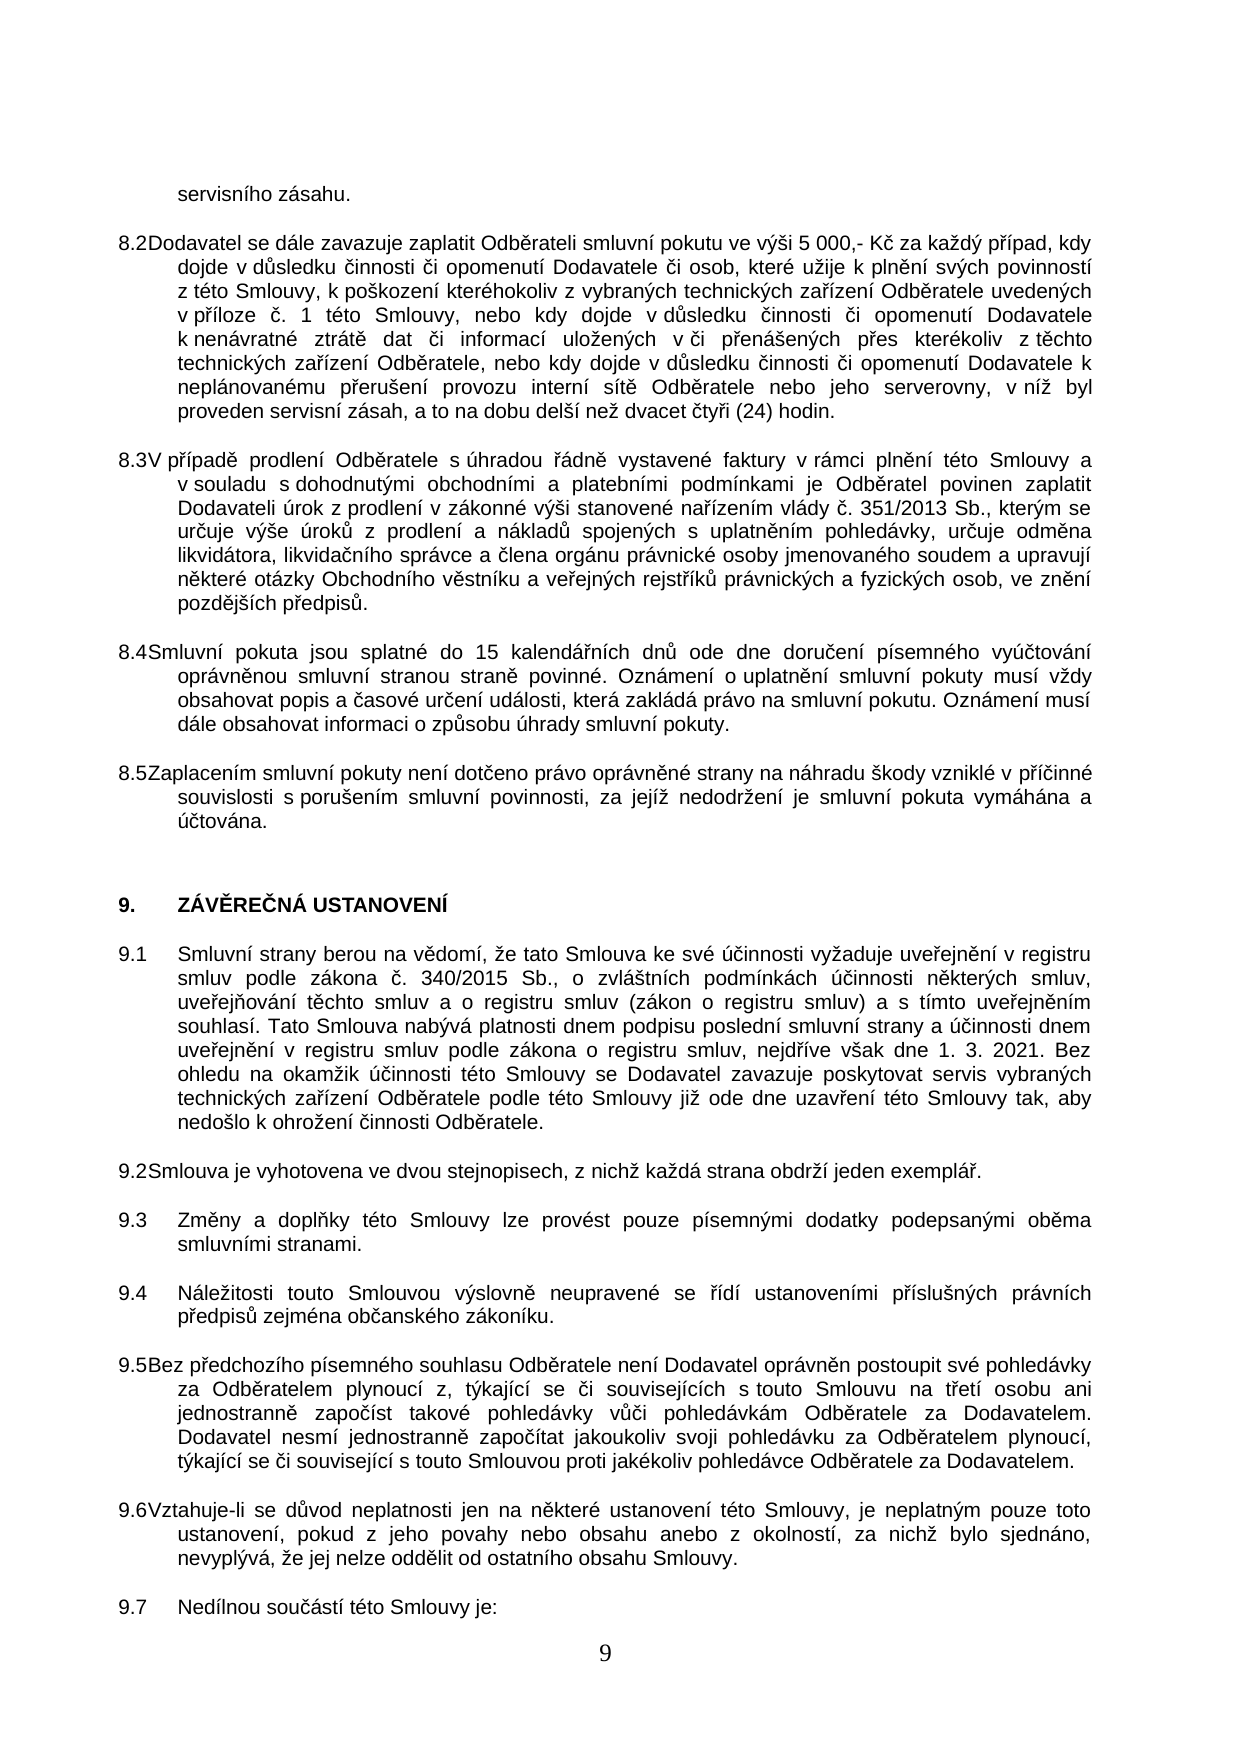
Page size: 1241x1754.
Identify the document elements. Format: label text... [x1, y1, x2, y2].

subtitle Náležitosti touto Smlouvou výslovně neupravené se řídí ustanoveními příslušných právních předpisů zejména občanského zákoníku. [118, 1280, 1092, 1328]
subtitle Dodavatel se dále zavazuje zaplatit Odběrateli smluvní pokutu ve výši 5 000,- Kč za každý případ, kdy dojde v důsledku činnosti či opomenutí Dodavatele či osob, které užije k plnění svých povinností z této Smlouvy, k poškození kteréhokoliv z vybraných technických zařízení Odběratele uvedených v příloze č. 1 této Smlouvy, nebo kdy dojde v důsledku činnosti či opomenutí Dodavatele k nenávratné ztrátě dat či informací uložených v či přenášených přes kterékoliv z těchto technických zařízení Odběratele, nebo kdy dojde v důsledku činnosti či opomenutí Dodavatele k neplánovanému přerušení provozu interní sítě Odběratele nebo jeho serverovny, v níž byl proveden servisní zásah, a to na dobu delší než dvacet čtyři (24) hodin. [118, 231, 1092, 422]
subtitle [118, 182, 1092, 206]
subtitle Vztahuje-li se důvod neplatnosti jen na některé ustanovení této Smlouvy, je neplatným pouze toto ustanovení, pokud z jeho povahy nebo obsahu anebo z okolností, za nichž bylo sjednáno, nevyplývá, že jej nelze oddělit od ostatního obsahu Smlouvy. [118, 1498, 1092, 1570]
subtitle Smlouva je vyhotovena ve dvou stejnopisech, z nichž každá strana obdrží jeden exemplář. [118, 1158, 1092, 1182]
subtitle Závěrečná ustanovení [118, 893, 1092, 917]
subtitle Nedílnou součástí této Smlouvy je: [118, 1595, 1092, 1619]
subtitle Zaplacením smluvní pokuty není dotčeno právo oprávněné strany na náhradu škody vzniklé v příčinné souvislosti s porušením smluvní povinnosti, za jejíž nedodržení je smluvní pokuta vymáhána a účtována. [118, 761, 1092, 833]
subtitle Smluvní strany berou na vědomí, že tato Smlouva ke své účinnosti vyžaduje uveřejnění v registru smluv podle zákona č. 340/2015 Sb., o zvláštních podmínkách účinnosti některých smluv, uveřejňování těchto smluv a o registru smluv (zákon o registru smluv) a s tímto uveřejněním souhlasí. Tato Smlouva nabývá platnosti dnem podpisu poslední smluvní strany a účinnosti dnem uveřejnění v registru smluv podle zákona o registru smluv, nejdříve však dne 1. 3. 2021. Bez ohledu na okamžik účinnosti této Smlouvy se Dodavatel zavazuje poskytovat servis vybraných technických zařízení Odběratele podle této Smlouvy již ode dne uzavření této Smlouvy tak, aby nedošlo k ohrožení činnosti Odběratele. [118, 942, 1092, 1133]
subtitle Bez předchozího písemného souhlasu Odběratele není Dodavatel oprávněn postoupit své pohledávky za Odběratelem plynoucí z, týkající se či souvisejících s touto Smlouvu na třetí osobu ani jednostranně započíst takové pohledávky vůči pohledávkám Odběratele za Dodavatelem. Dodavatel nesmí jednostranně započítat jakoukoliv svoji pohledávku za Odběratelem plynoucí, týkající se či související s touto Smlouvou proti jakékoliv pohledávce Odběratele za Dodavatelem. [118, 1353, 1092, 1473]
subtitle V případě prodlení Odběratele s úhradou řádně vystavené faktury v rámci plnění této Smlouvy a v souladu s dohodnutými obchodními a platebními podmínkami je Odběratel povinen zaplatit Dodavateli úrok z prodlení v zákonné výši stanovené nařízením vlády č. 351/2013 Sb., kterým se určuje výše úroků z prodlení a nákladů spojených s uplatněním pohledávky, určuje odměna likvidátora, likvidačního správce a člena orgánu právnické osoby jmenovaného soudem a upravují některé otázky Obchodního věstníku a veřejných rejstříků právnických a fyzických osob, ve znění pozdějších předpisů. [118, 447, 1092, 615]
subtitle Změny a doplňky této Smlouvy lze provést pouze písemnými dodatky podepsanými oběma smluvními stranami. [118, 1207, 1092, 1255]
subtitle Smluvní pokuta jsou splatné do 15 kalendářních dnů ode dne doručení písemného vyúčtování oprávněnou smluvní stranou straně povinné. Oznámení o uplatnění smluvní pokuty musí vždy obsahovat popis a časové určení události, která zakládá právo na smluvní pokutu. Oznámení musí dále obsahovat informaci o způsobu úhrady smluvní pokuty. [118, 640, 1092, 736]
